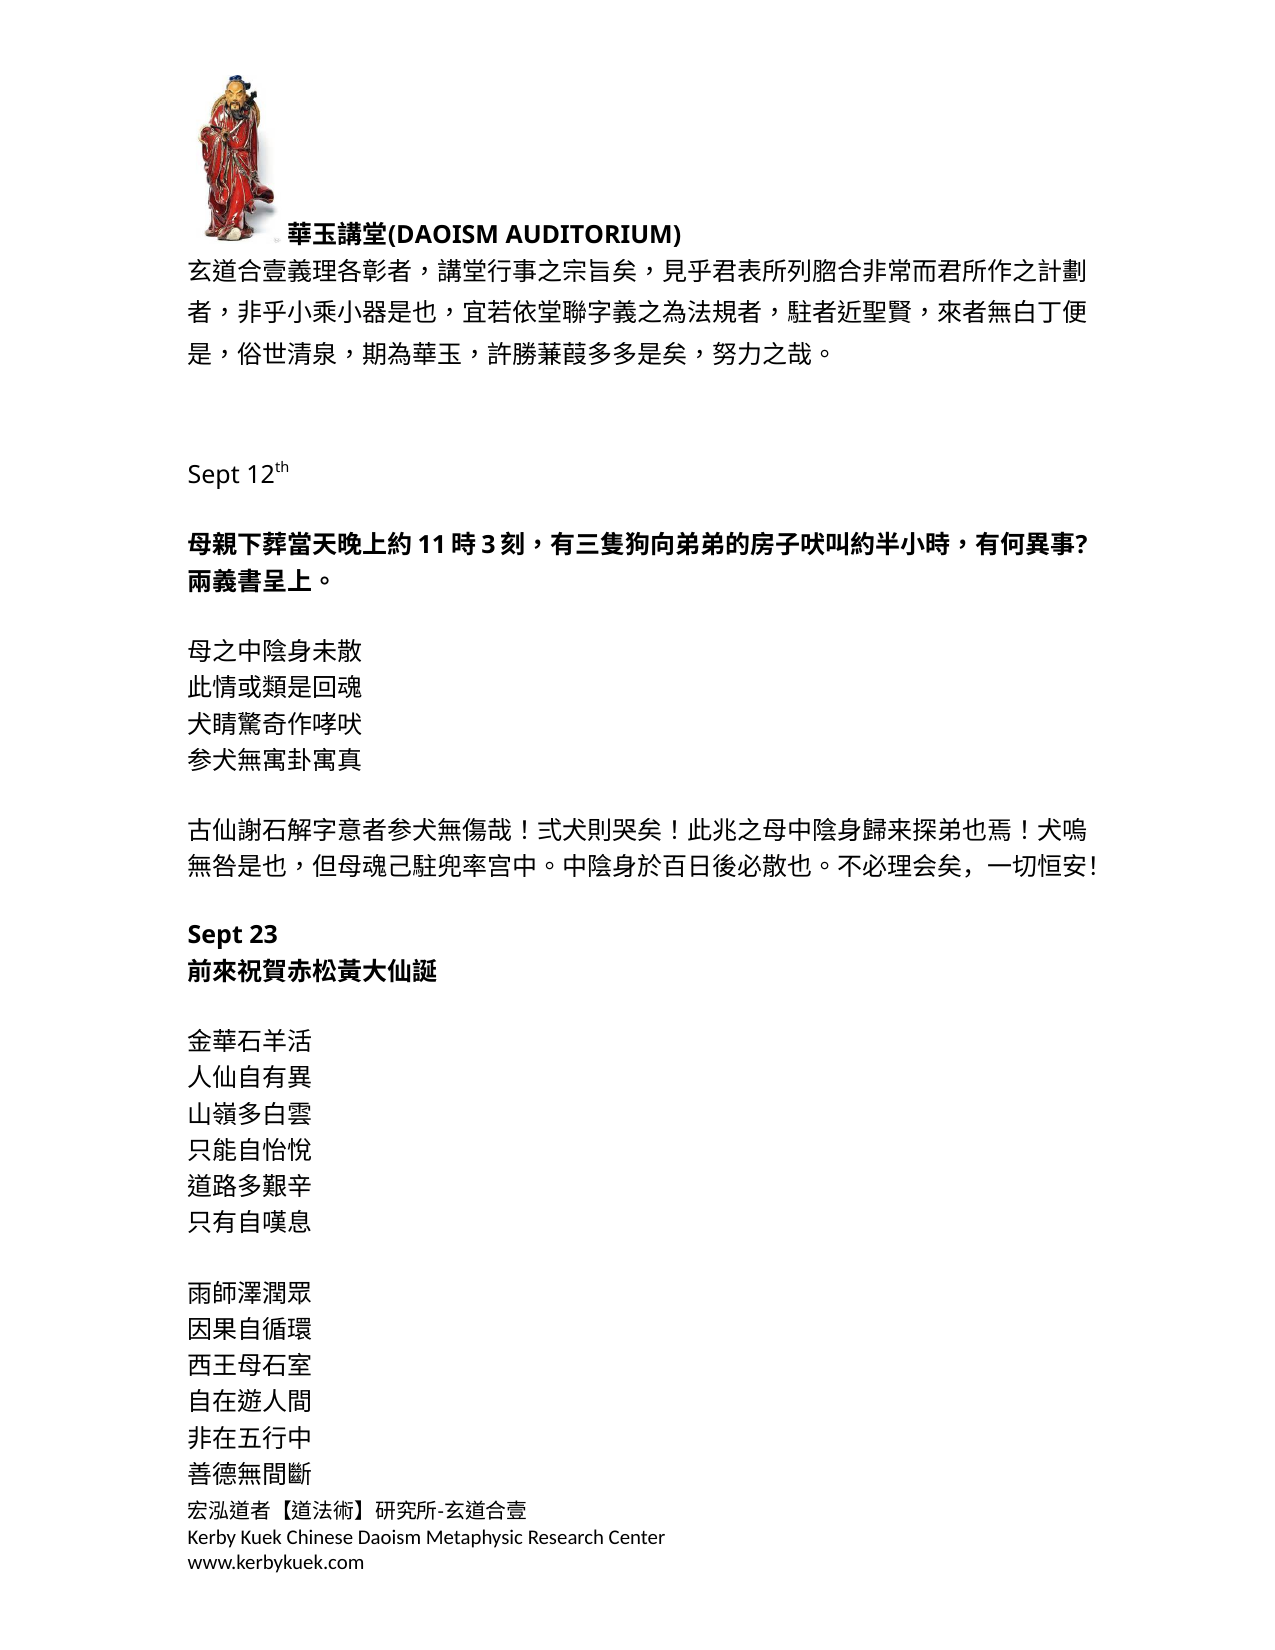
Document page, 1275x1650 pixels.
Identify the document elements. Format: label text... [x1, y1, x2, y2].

text 西王母石室 [187, 1346, 1087, 1382]
text 前來祝賀赤松黃大仙誕 [187, 951, 1087, 987]
text 雨師澤潤眾 [187, 1273, 1087, 1309]
text 金華石羊活 [187, 1022, 1087, 1058]
text 母親下葬當天晚上約11時3刻，有三隻狗向弟弟的房子吠叫約半小時，有何異事?兩義書呈上。 [187, 525, 1087, 597]
text 只有自嘆息 [187, 1203, 1087, 1239]
text 参犬無寓卦寓真 [187, 740, 1087, 777]
text 人仙自有異 [187, 1058, 1087, 1094]
text 自在遊人間 [187, 1382, 1087, 1418]
text 此情或類是回魂 [187, 668, 1087, 704]
text 因果自循環 [187, 1309, 1087, 1346]
text 非在五行中 [187, 1418, 1087, 1454]
text 犬睛驚奇作哮吠 [187, 704, 1087, 740]
text Sept 12th [187, 457, 1087, 491]
text 母之中陰身未散 [187, 632, 1087, 668]
text 山嶺多白雲 [187, 1094, 1087, 1130]
text 善德無間斷 [187, 1454, 1087, 1491]
text Sept 23 [187, 917, 1087, 951]
text 玄道合壹義理各彰者，講堂行事之宗旨矣，見乎君表所列脗合非常而君所作之計劃者，非乎小乘小器是也，宜若依堂聯字義之為法規者，駐者近聖賢，來者無白丁便是，俗世清泉，期為華玉，許勝蒹葭多多是矣，努力之哉。 [187, 251, 1087, 371]
picture [187, 75, 282, 244]
text 只能自怡悅 [187, 1130, 1087, 1167]
text 古仙謝石解字意者参犬無傷哉！弍犬則哭矣！此兆之母中陰身歸来探弟也焉！犬嗚無咎是也，但母魂己駐兜率宫中。中陰身於百日後必散也。不必理会矣，一切恒安！ [187, 811, 1087, 883]
text 道路多艱辛 [187, 1167, 1087, 1203]
